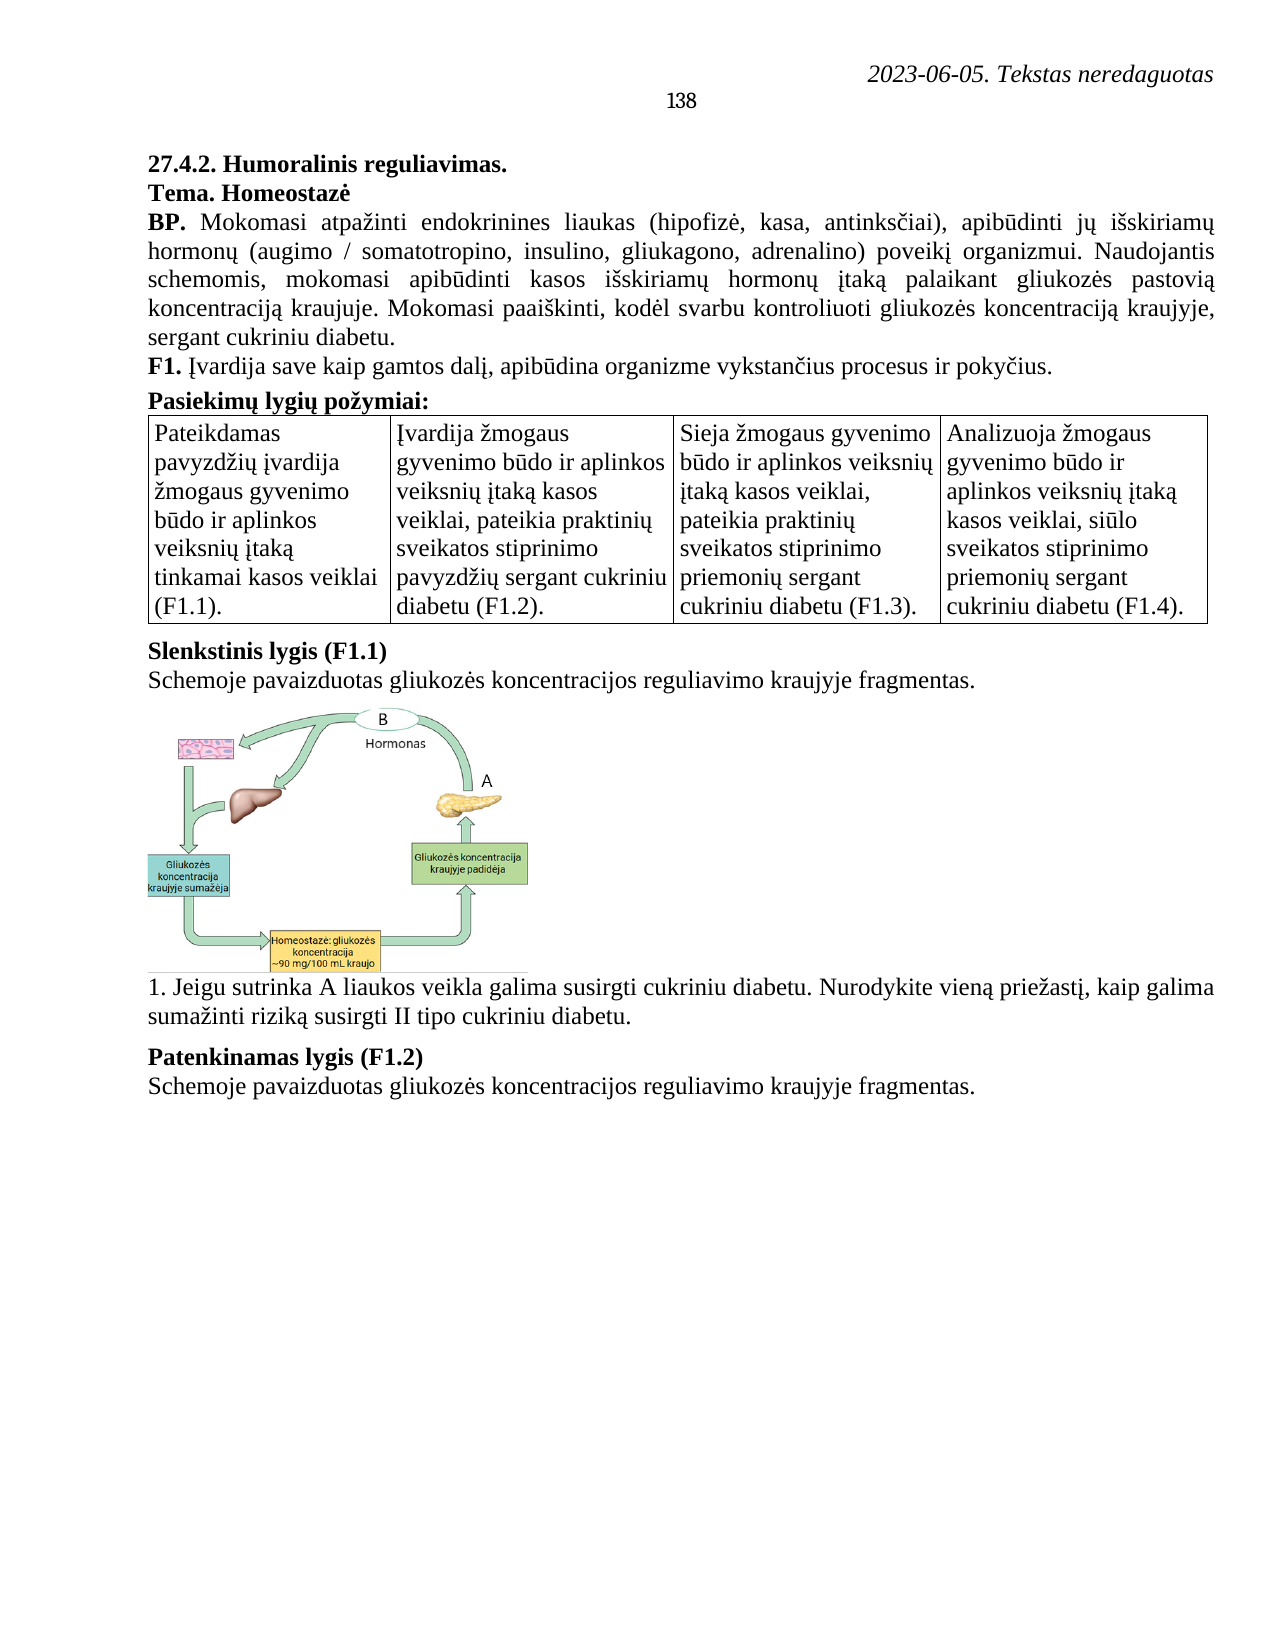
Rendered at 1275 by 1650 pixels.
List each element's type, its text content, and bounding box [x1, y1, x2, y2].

text F1. Įvardija save kaip gamtos dalį, apibūdina organizme vykstančius procesus ir pokyčius. [148, 351, 1216, 379]
text Pasiekimų lygių požymiai: [148, 386, 1216, 414]
text Tema. Homeostazė [148, 178, 1216, 207]
text Schemoje pavaizduotas gliukozės koncentracijos reguliavimo kraujyje fragmentas. [148, 665, 1216, 694]
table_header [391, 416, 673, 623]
text Schemoje pavaizduotas gliukozės koncentracijos reguliavimo kraujyje fragmentas. [148, 1071, 1216, 1100]
text 27.4.2. Humoralinis reguliavimas. [148, 149, 1216, 178]
text Patenkinamas lygis (F1.2) [148, 1042, 1216, 1071]
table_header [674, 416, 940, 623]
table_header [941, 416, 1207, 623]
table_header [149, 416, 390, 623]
text Slenkstinis lygis (F1.1) [148, 636, 1216, 665]
picture [147, 693, 529, 973]
text 1. Jeigu sutrinka A liaukos veikla galima susirgti cukriniu diabetu. Nurodykite vieną priežastį, kaip galima sumažinti riziką susirgti II tipo cukriniu diabetu. [148, 972, 1216, 1030]
text BP. Mokomasi atpažinti endokrinines liaukas (hipofizė, kasa, antinksčiai), apibūdinti jų išskiriamų hormonų (augimo / somatotropino, insulino, gliukagono, adrenalino) poveikį organizmui. Naudojantis schemomis, mokomasi apibūdinti kasos išskiriamų hormonų įtaką palaikant gliukozės pastovią koncentraciją kraujuje. Mokomasi paaiškinti, kodėl svarbu kontroliuoti gliukozės koncentraciją kraujyje, sergant cukriniu diabetu. [148, 207, 1216, 351]
